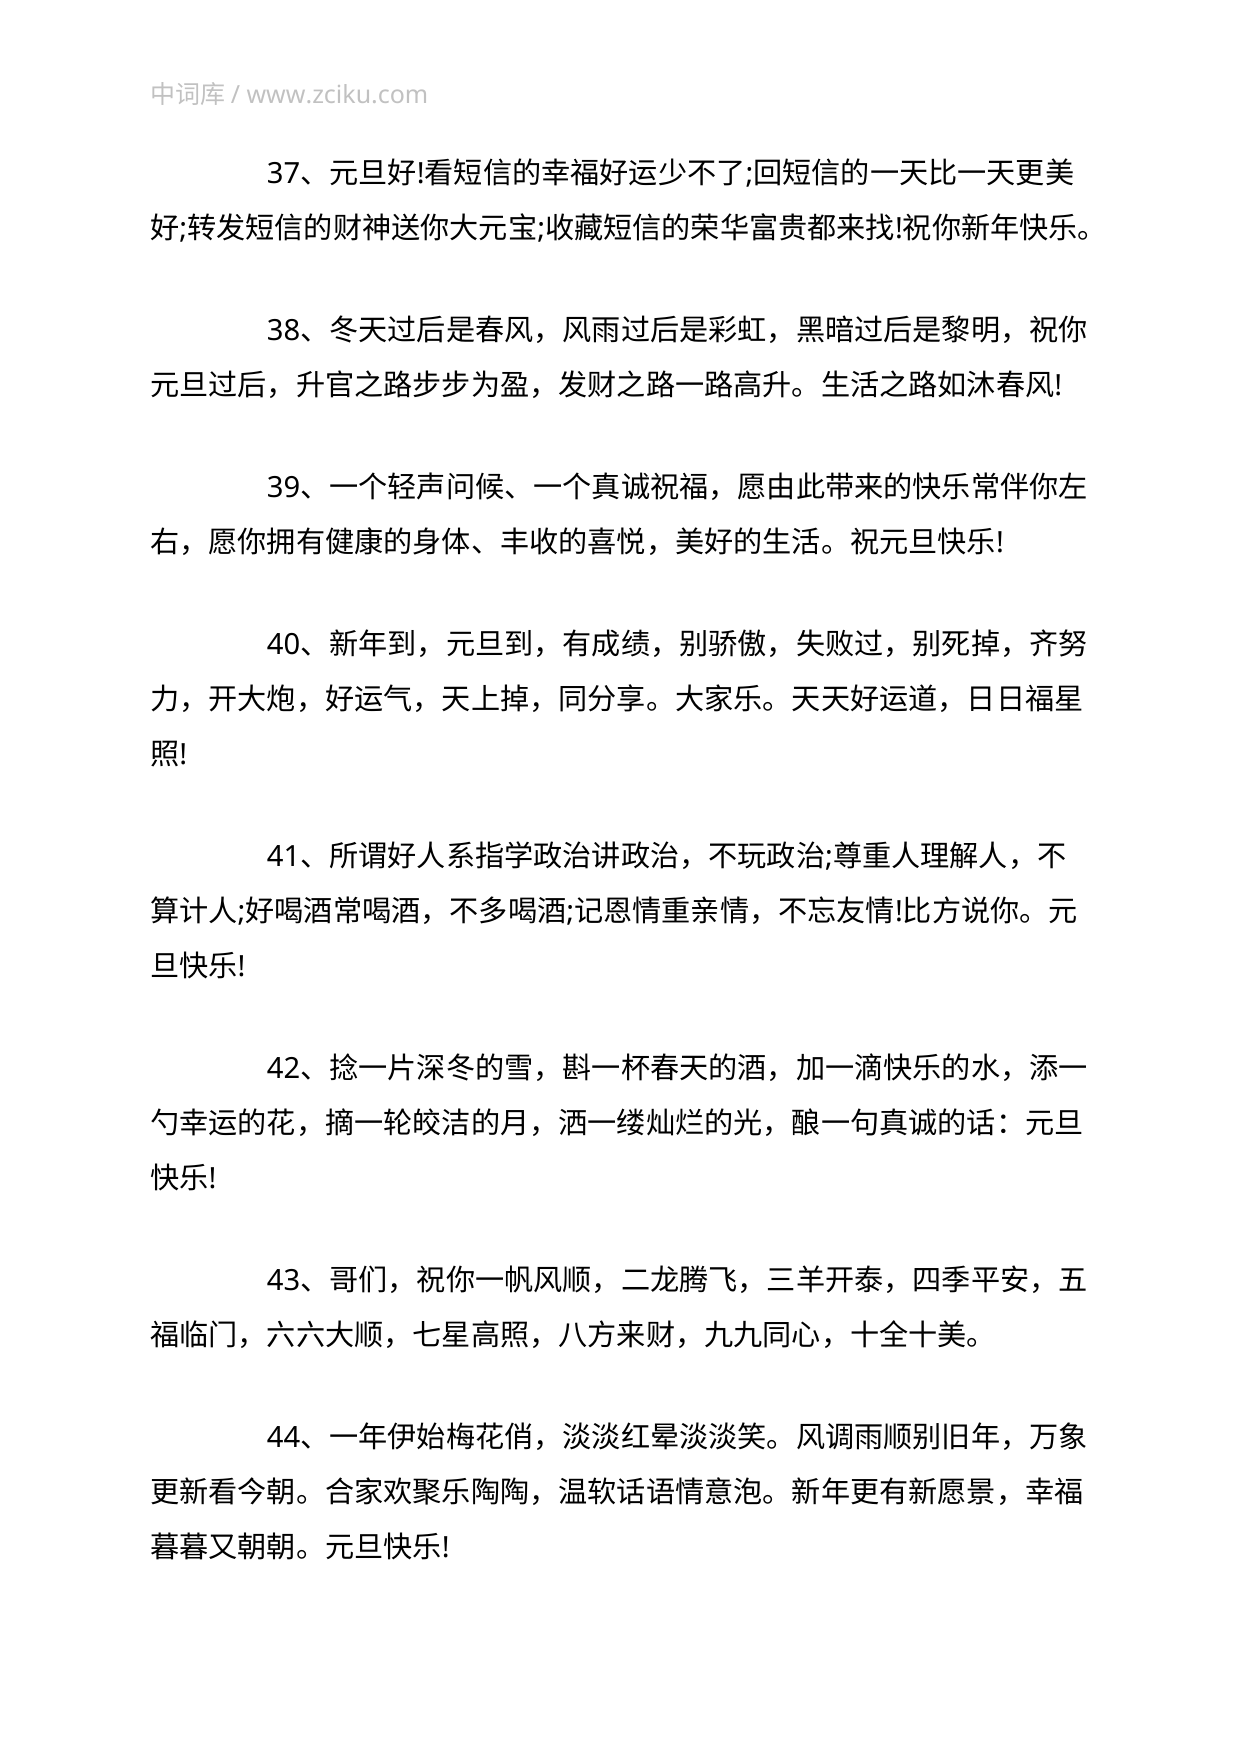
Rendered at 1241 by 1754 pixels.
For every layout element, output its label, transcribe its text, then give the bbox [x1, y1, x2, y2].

text 42、捻一片深冬的雪，斟一杯春天的酒，加一滴快乐的水，添一勺幸运的花，摘一轮皎洁的月，洒一缕灿烂的光，酿一句真诚的话：元旦快乐! [150, 1045, 1090, 1197]
text 41、所谓好人系指学政治讲政治，不玩政治;尊重人理解人，不算计人;好喝酒常喝酒，不多喝酒;记恩情重亲情，不忘友情!比方说你。元旦快乐! [150, 833, 1090, 985]
text 44、一年伊始梅花俏，淡淡红晕淡淡笑。风调雨顺别旧年，万象更新看今朝。合家欢聚乐陶陶，温软话语情意泡。新年更有新愿景，幸福暮暮又朝朝。元旦快乐! [150, 1413, 1090, 1566]
text 38、冬天过后是春风，风雨过后是彩虹，黑暗过后是黎明，祝你元旦过后，升官之路步步为盈，发财之路一路高升。生活之路如沐春风! [150, 307, 1090, 404]
text 39、一个轻声问候、一个真诚祝福，愿由此带来的快乐常伴你左右，愿你拥有健康的身体、丰收的喜悦，美好的生活。祝元旦快乐! [150, 464, 1090, 561]
text 40、新年到，元旦到，有成绩，别骄傲，失败过，别死掉，齐努力，开大炮，好运气，天上掉，同分享。大家乐。天天好运道，日日福星照! [150, 621, 1090, 773]
text 37、元旦好!看短信的幸福好运少不了;回短信的一天比一天更美好;转发短信的财神送你大元宝;收藏短信的荣华富贵都来找!祝你新年快乐。 [150, 150, 1090, 247]
text 43、哥们，祝你一帆风顺，二龙腾飞，三羊开泰，四季平安，五福临门，六六大顺，七星高照，八方来财，九九同心，十全十美。 [150, 1257, 1090, 1354]
